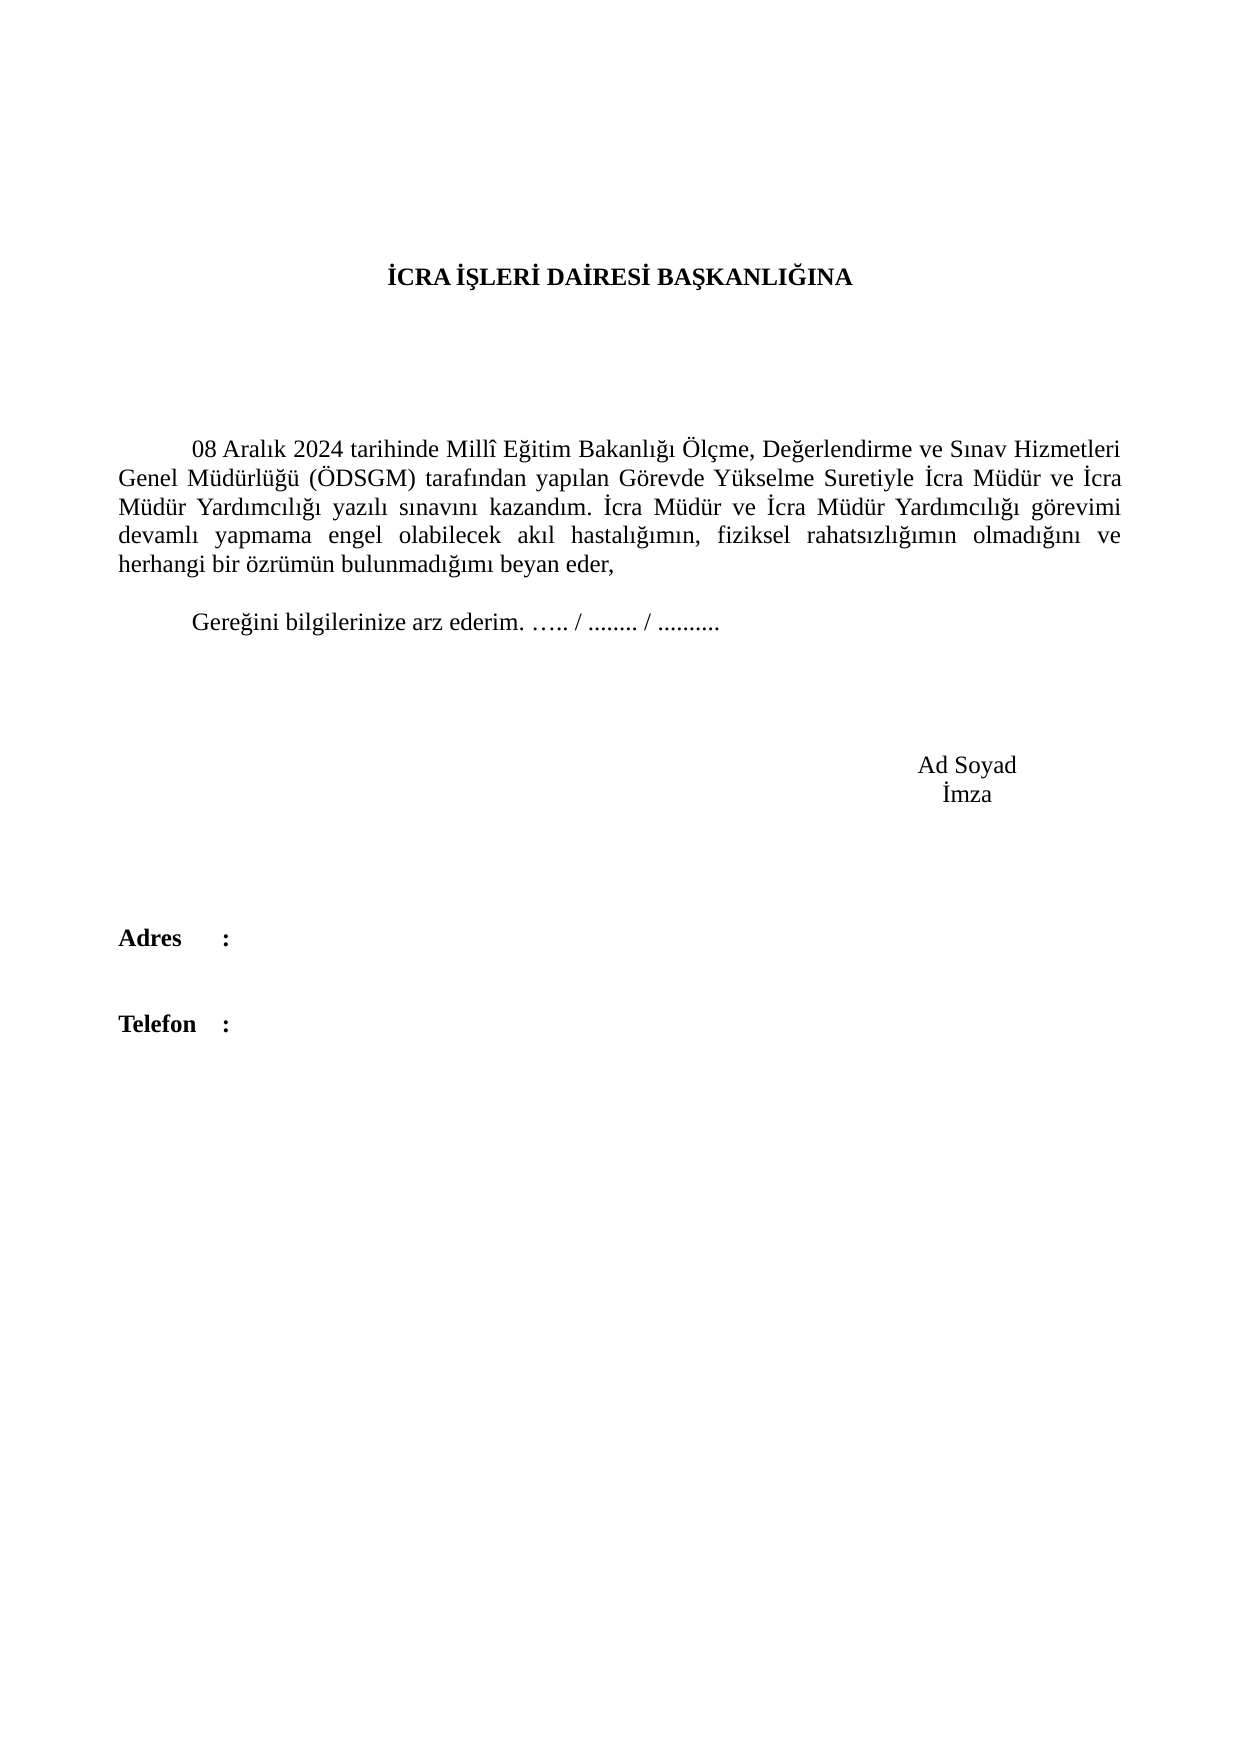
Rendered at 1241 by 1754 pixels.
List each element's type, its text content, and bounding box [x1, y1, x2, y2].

text İmza [812, 779, 1122, 808]
text 08 Aralık 2024 tarihinde Millî Eğitim Bakanlığı Ölçme, Değerlendirme ve Sınav Hizmetleri Genel Müdürlüğü (ÖDSGM) tarafından yapılan Görevde Yükselme Suretiyle İcra Müdür ve İcra Müdür Yardımcılığı yazılı sınavını kazandım. İcra Müdür ve İcra Müdür Yardımcılığı görevimi devamlı yapmama engel olabilecek akıl hastalığımın, fiziksel rahatsızlığımın olmadığını ve herhangi bir özrümün bulunmadığımı beyan eder, [118, 434, 1122, 578]
text Gereğini bilgilerinize arz ederim. ….. / ........ / .......... [118, 607, 1122, 636]
text Adres : [118, 923, 1122, 952]
text Telefon : [118, 1009, 1122, 1038]
text İCRA İŞLERİ DAİRESİ BAŞKANLIĞINA [118, 262, 1122, 291]
text Ad Soyad [812, 751, 1122, 779]
